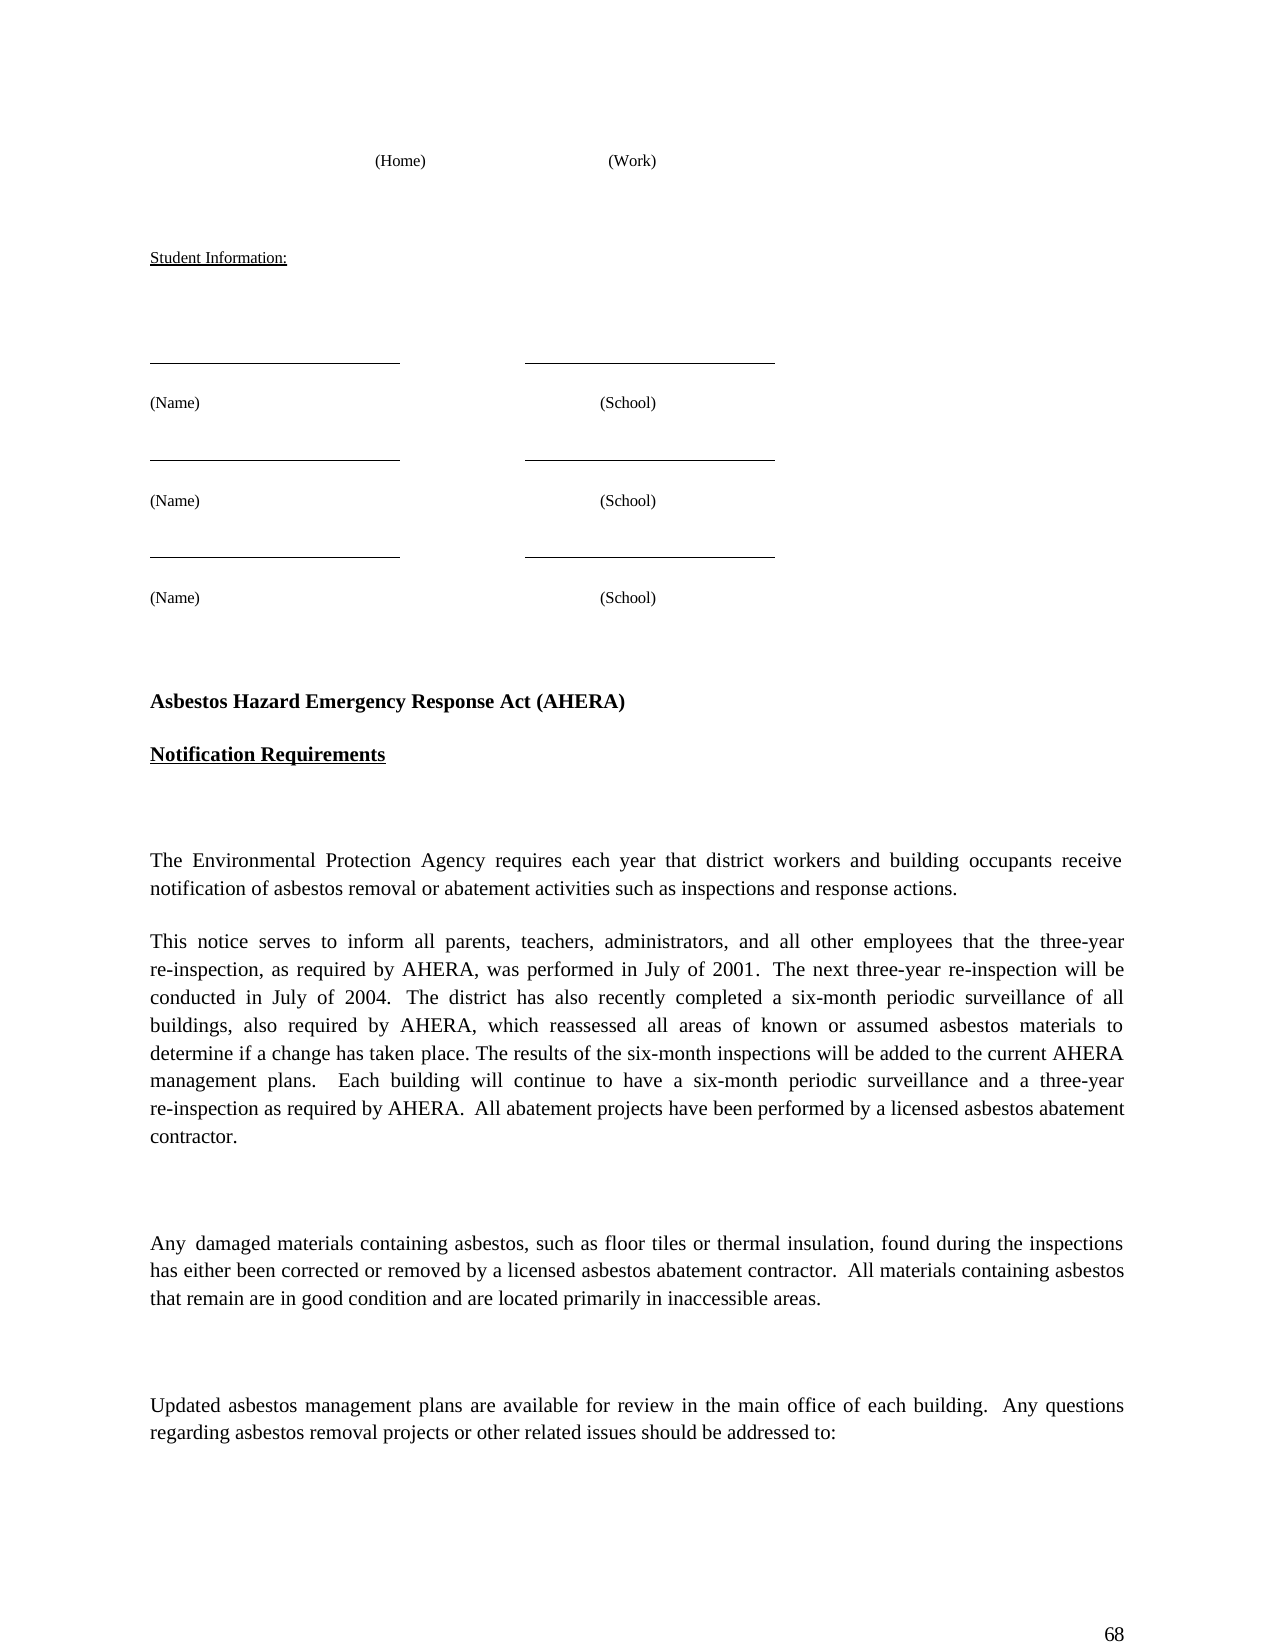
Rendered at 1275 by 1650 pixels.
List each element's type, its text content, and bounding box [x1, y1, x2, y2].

text Student Information: [150, 247, 1137, 267]
text (Name) (School) [150, 393, 1137, 412]
text (Home) (Work) [375, 150, 1137, 169]
text The Environmental Protection Agency requires each year that district workers and building occupants receive notification of asbestos removal or abatement activities such as inspections and response actions. [150, 848, 1124, 900]
text This notice serves to inform all parents, teachers, administrators, and all other employees that the three-year re-inspection, as required by AHERA, was performed in July of 2001. The next three-year re-inspection will be conducted in July of 2004. The district has also recently completed a six-month periodic surveillance of all buildings, also required by AHERA, which reassessed all areas of known or assumed asbestos materials to determine if a change has taken place. The results of the six-month inspections will be added to the current AHERA management plans. Each building will continue to have a six-month periodic surveillance and a three-year re-inspection as required by AHERA. All abatement projects have been performed by a licensed asbestos abatement contractor. [150, 929, 1125, 1148]
text (Name) (School) [150, 490, 1137, 509]
subtitle Asbestos Hazard Emergency Response Act (AHERA) Notification Requirements [150, 689, 701, 766]
text Updated asbestos management plans are available for review in the main office of each building. Any questions regarding asbestos removal projects or other related issues should be addressed to: [150, 1392, 1124, 1444]
text Any damaged materials containing asbestos, such as floor tiles or thermal insulation, found during the inspections has either been corrected or removed by a licensed asbestos abatement contractor. All materials containing asbestos that remain are in good condition and are located primarily in inaccessible areas. [150, 1231, 1124, 1310]
text (Name) (School) [150, 587, 1137, 607]
